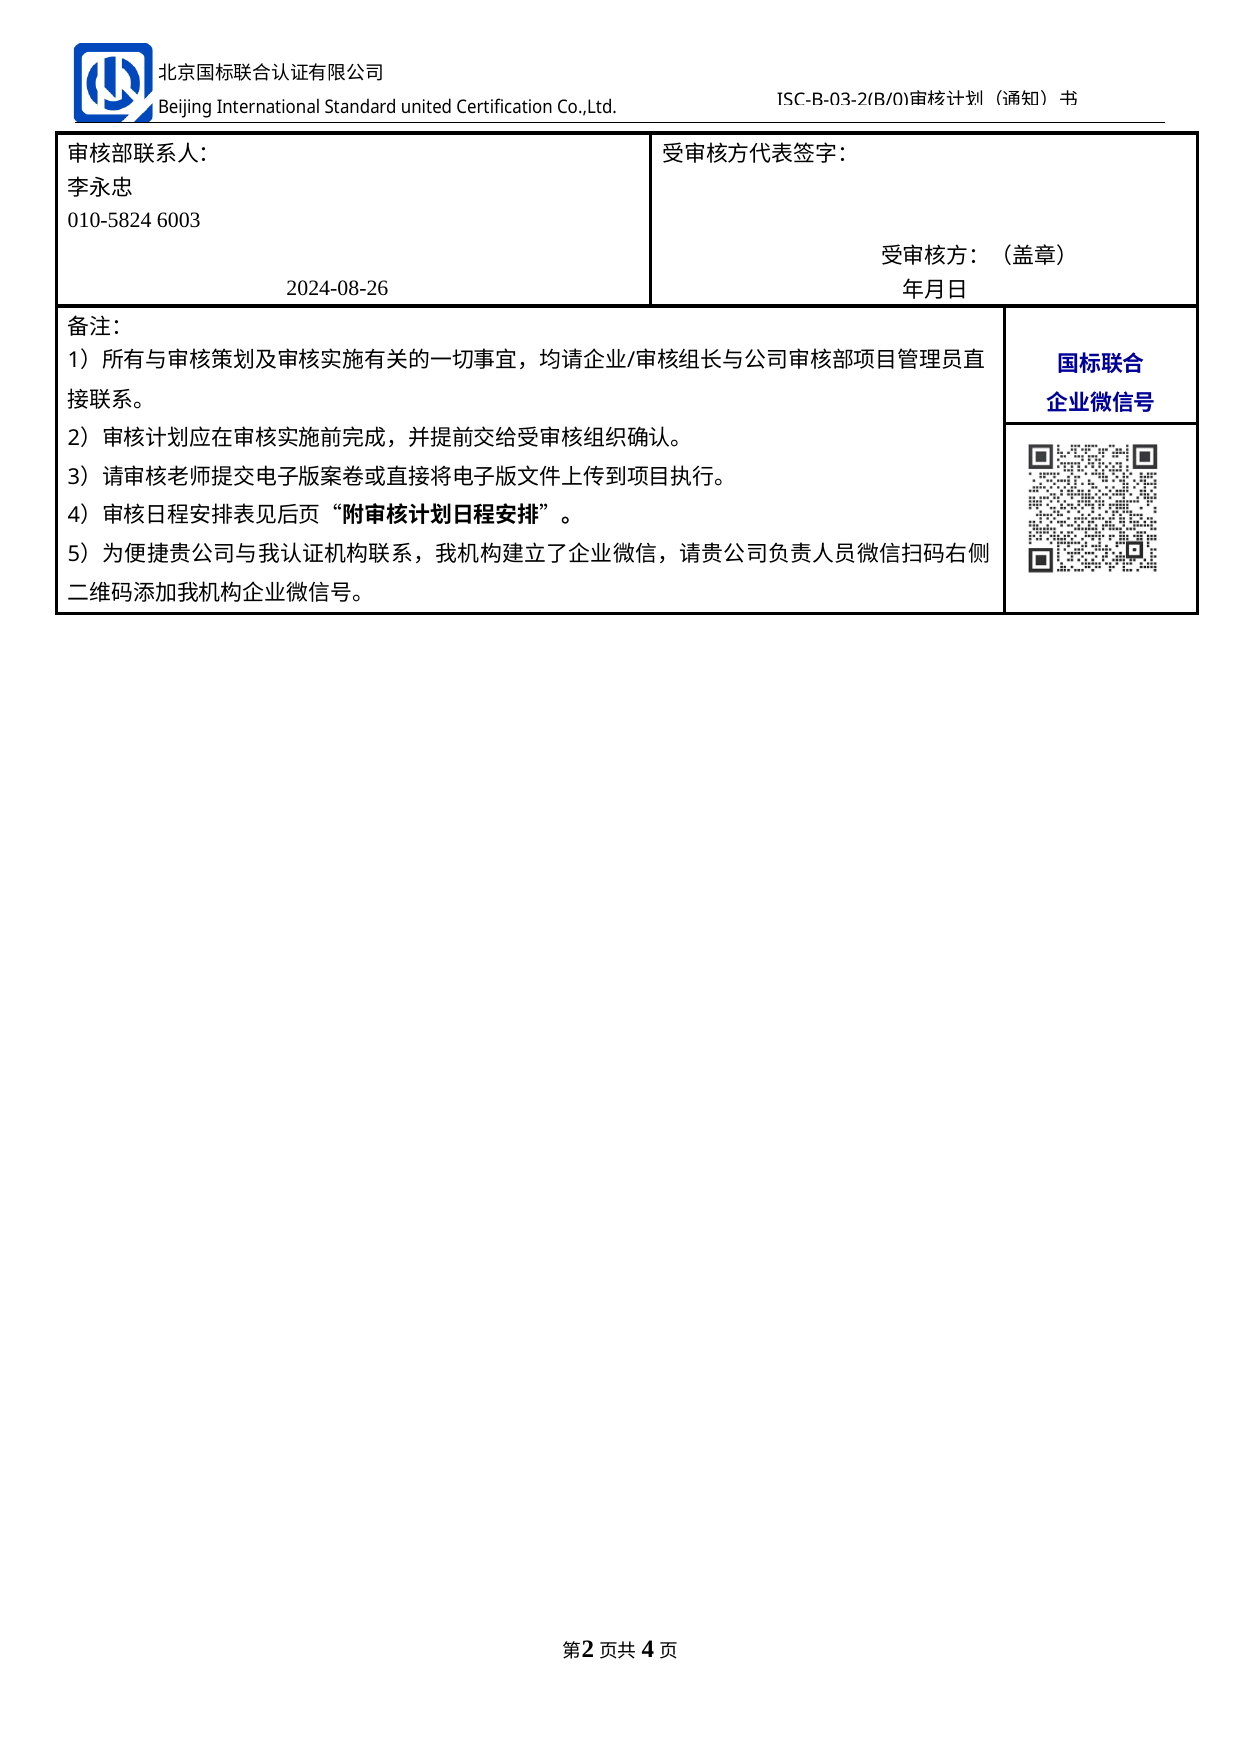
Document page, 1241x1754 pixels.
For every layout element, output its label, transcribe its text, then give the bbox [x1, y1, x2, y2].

table_cell 审核部联系人： 李永忠 010-5824 6003 2024-08-26 [58, 135, 649, 304]
table_cell 受审核方代表签字： 受审核方：（盖章） 年月日 [652, 135, 1196, 304]
picture [73, 43, 153, 123]
picture [1020, 438, 1166, 582]
table_cell 备注： 1）所有与审核策划及审核实施有关的一切事宜，均请企业/审核组长与公司审核部项目管理员直接联系。 2）审核计划应在审核实施前完成，并提前交给受审核组织确认。 3）请审核老师提交电子版案卷或直接将电子版文件上传到项目执行。 4）审核日程安排表见后页“附审核计划日程安排”。 5）为便捷贵公司与我认证机构联系，我机构建立了企业微信，请贵公司负责人员微信扫码右侧二维码添加我机构企业微信号。 [58, 308, 1003, 612]
table_cell [1006, 425, 1196, 612]
table_cell 国标联合 企业微信号 [1006, 308, 1196, 422]
